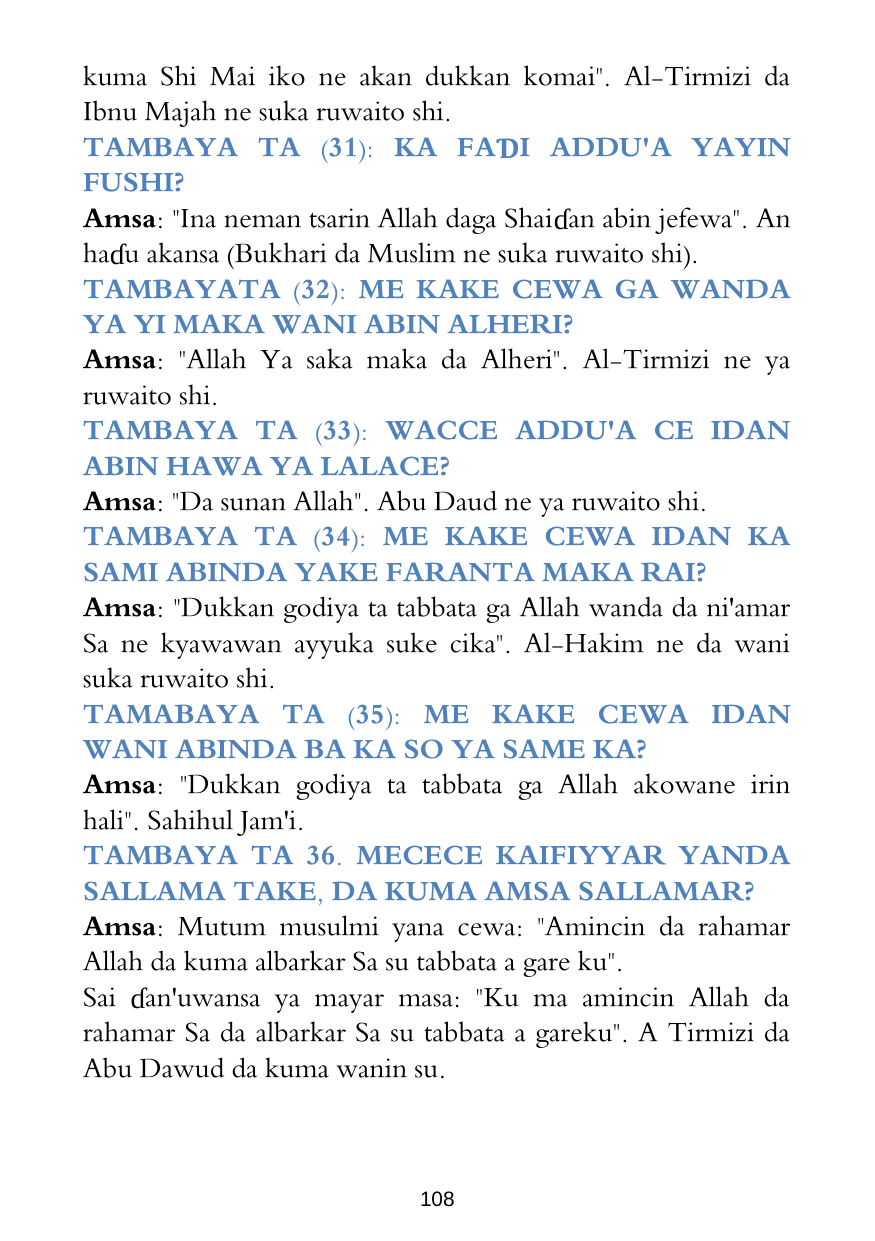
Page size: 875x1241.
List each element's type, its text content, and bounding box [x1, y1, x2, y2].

text Amsa: "Allah Ya saka maka da Alheri". Al-Tirmizi ne ya ruwaito shi. [83, 342, 791, 413]
text Amsa: "Dukkan godiya ta tabbata ga Allah akowane irin hali". Sahihul Jam'i. [83, 767, 791, 838]
subtitle TAMBAYA TA (31): KA FAƊI ADDU'A YAYIN FUSHI? [83, 130, 791, 201]
text Amsa: Mutum musulmi yana cewa: "Amincin da rahamar Allah da kuma albarkar Sa su tabbata a gare ku". [83, 909, 791, 980]
text Amsa: "Dukkan godiya ta tabbata ga Allah wanda da ni'amar Sa ne kyawawan ayyuka suke cika". Al-Hakim ne da wani suka ruwaito shi. [83, 590, 791, 697]
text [83, 59, 791, 130]
subtitle TAMABAYA TA (35): ME KAKE CEWA IDAN WANI ABINDA BA KA SO YA SAME KA? [83, 697, 791, 767]
text Sai ɗan'uwansa ya mayar masa: "Ku ma amincin Allah da rahamar Sa da albarkar Sa su tabbata a gareku". A Tirmizi da Abu Dawud da kuma wanin su. [83, 980, 791, 1086]
text Amsa: "Da sunan Allah". Abu Daud ne ya ruwaito shi. [83, 484, 791, 519]
text Amsa: "Ina neman tsarin Allah daga Shaiɗan abin jefewa". An haɗu akansa (Bukhari da Muslim ne suka ruwaito shi). [83, 201, 791, 272]
subtitle TAMBAYA TA (33): WACCE ADDU'A CE IDAN ABIN HAWA YA LALACE? [83, 413, 791, 484]
subtitle TAMBAYATA (32): ME KAKE CEWA GA WANDA YA YI MAKA WANI ABIN ALHERI? [83, 272, 791, 342]
text TAMBAYA TA 36. MECECE KAIFIYYAR YANDA SALLAMA TAKE, DA KUMA AMSA SALLAMAR? [83, 838, 791, 909]
subtitle TAMBAYA TA (34): ME KAKE CEWA IDAN KA SAMI ABINDA YAKE FARANTA MAKA RAI? [83, 519, 791, 590]
